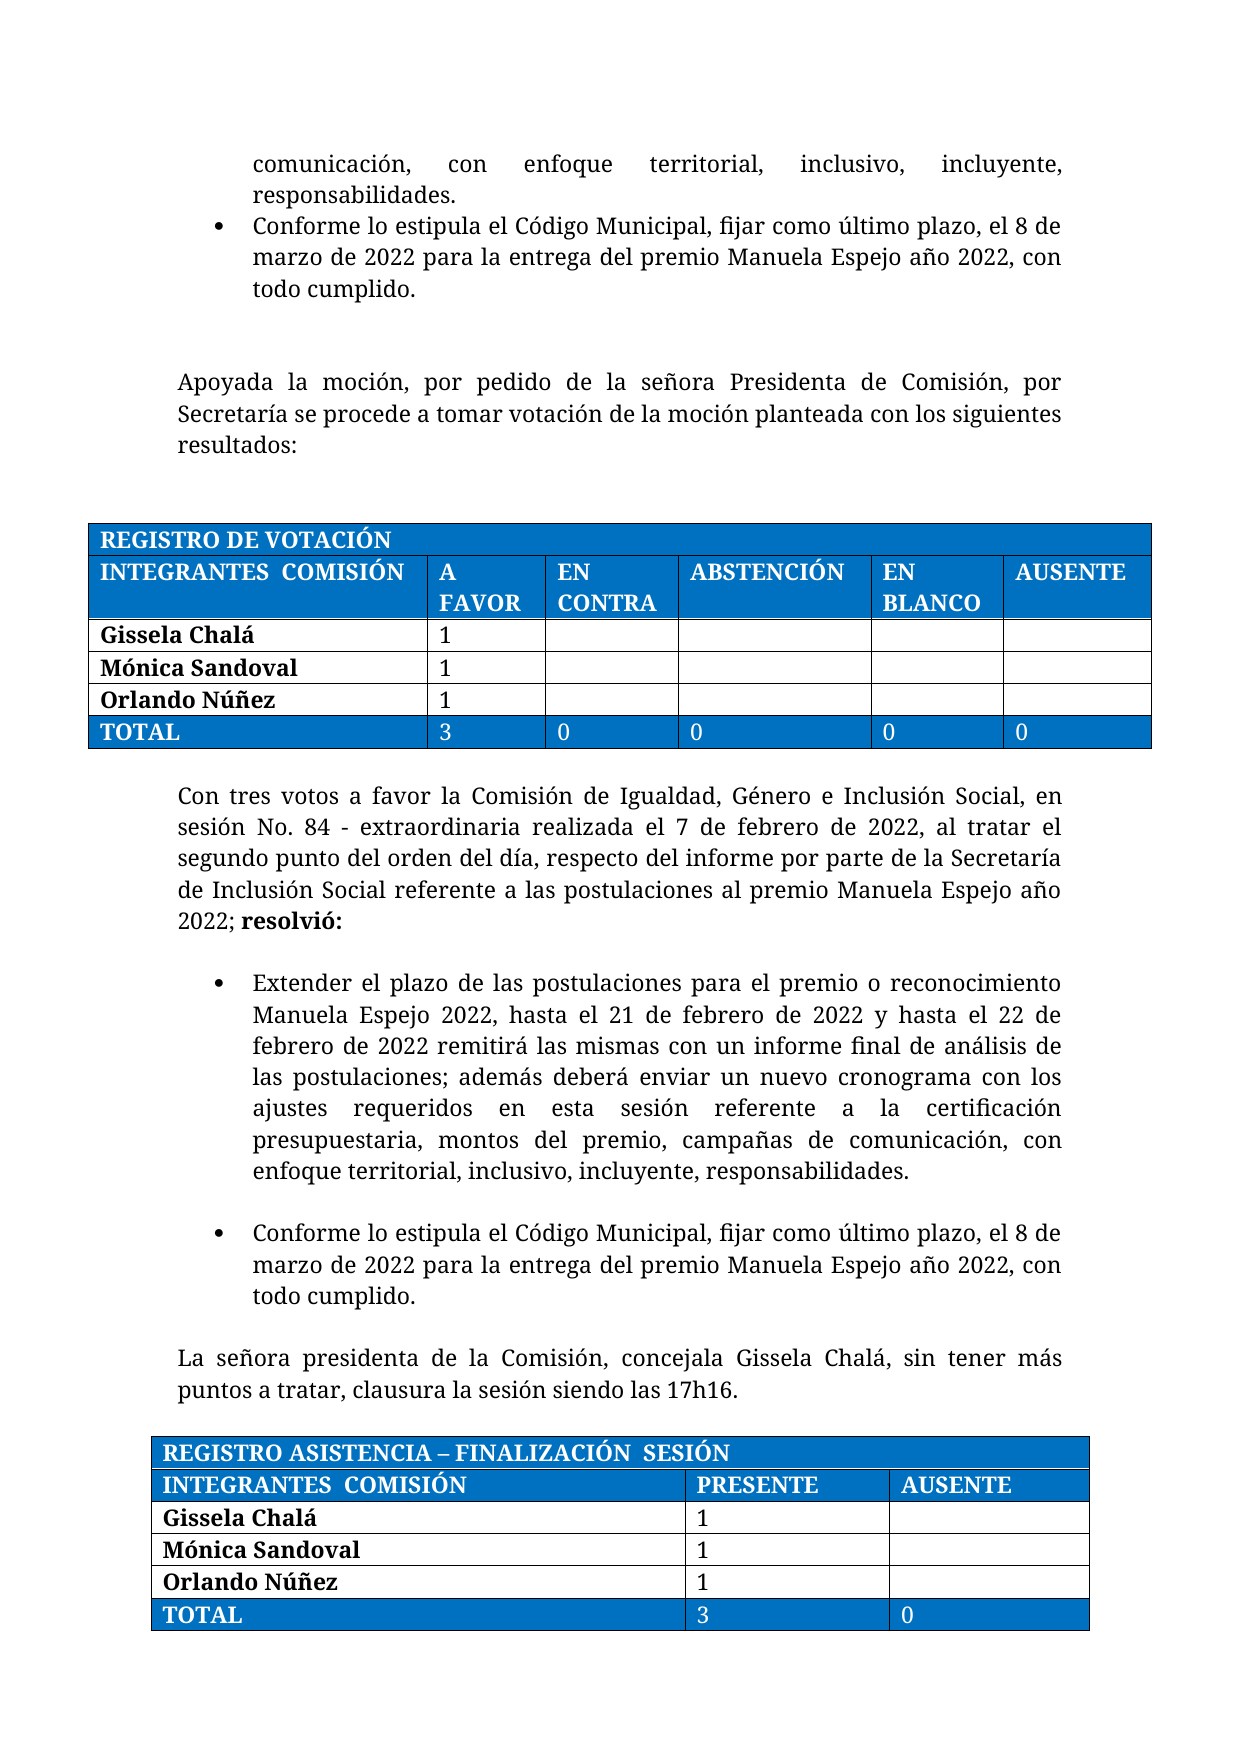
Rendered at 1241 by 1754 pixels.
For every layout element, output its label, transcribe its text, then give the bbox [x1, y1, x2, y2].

table_cell 1 [686, 1502, 889, 1533]
table_cell Mónica Sandoval [152, 1534, 685, 1565]
table_cell 1 [428, 652, 545, 683]
table_cell [679, 620, 871, 651]
table_cell [546, 620, 678, 651]
table_cell 1 [686, 1534, 889, 1565]
table_cell [679, 652, 871, 683]
table_cell Orlando Núñez [89, 684, 427, 715]
table_header REGISTRO DE VOTACIÓN [89, 524, 1151, 555]
table_cell 1 [428, 620, 545, 651]
list Extender el plazo de las postulaciones para el premio o reconocimiento Manuela Espejo 2022, hasta el 21 de febrero de 2022 y hasta el 22 de febrero de 2022 remitirá las mismas con un informe final de análisis de las postulaciones; además deberá enviar un nuevo cronograma con los ajustes requeridos en esta sesión referente a la certificación presupuestaria, montos del premio, campañas de comunicación, con enfoque territorial, inclusivo, incluyente, responsabilidades. [215, 967, 1063, 1186]
text La señora presidenta de la Comisión, concejala Gissela Chalá, sin tener más puntos a tratar, clausura la sesión siendo las 17h16. [177, 1342, 1063, 1405]
table_cell [1004, 620, 1151, 651]
table_cell AUSENTE [1004, 556, 1151, 618]
table_cell [1004, 652, 1151, 683]
table_cell EN CONTRA [546, 556, 678, 618]
table_cell 0 [546, 716, 678, 748]
text Apoyada la moción, por pedido de la señora Presidenta de Comisión, por Secretaría se procede a tomar votación de la moción planteada con los siguientes resultados: [177, 366, 1063, 460]
table_cell INTEGRANTES COMISIÓN [152, 1470, 685, 1501]
table_cell [679, 684, 871, 715]
table_cell 0 [872, 716, 1003, 748]
table_cell TOTAL [152, 1599, 685, 1630]
table_cell [546, 684, 678, 715]
text Con tres votos a favor la Comisión de Igualdad, Género e Inclusión Social, en sesión No. 84 - extraordinaria realizada el 7 de febrero de 2022, al tratar el segundo punto del orden del día, respecto del informe por parte de la Secretaría de Inclusión Social referente a las postulaciones al premio Manuela Espejo año 2022; resolvió: [177, 780, 1063, 936]
table_cell TOTAL [89, 716, 427, 748]
table_cell INTEGRANTES COMISIÓN [89, 556, 427, 618]
table_cell 3 [428, 716, 545, 748]
table_cell [890, 1566, 1089, 1598]
table_cell [890, 1534, 1089, 1565]
table_cell [872, 620, 1003, 651]
table_cell 0 [1004, 716, 1151, 748]
table_cell AUSENTE [890, 1470, 1089, 1501]
table_cell ABSTENCIÓN [679, 556, 871, 618]
table_cell 1 [686, 1566, 889, 1598]
table_cell Mónica Sandoval [89, 652, 427, 683]
table_cell Gissela Chalá [152, 1502, 685, 1533]
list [215, 148, 1063, 210]
table_cell [872, 684, 1003, 715]
table_cell [546, 652, 678, 683]
table_cell 0 [679, 716, 871, 748]
table_cell 1 [428, 684, 545, 715]
table_cell 0 [890, 1599, 1089, 1630]
list Conforme lo estipula el Código Municipal, fijar como último plazo, el 8 de marzo de 2022 para la entrega del premio Manuela Espejo año 2022, con todo cumplido. [215, 210, 1063, 304]
table_cell Gissela Chalá [89, 620, 427, 651]
table_cell Orlando Núñez [152, 1566, 685, 1598]
table_header REGISTRO ASISTENCIA – FINALIZACIÓN SESIÓN [152, 1437, 1089, 1468]
table_cell [1004, 684, 1151, 715]
table_cell EN BLANCO [872, 556, 1003, 618]
list Conforme lo estipula el Código Municipal, fijar como último plazo, el 8 de marzo de 2022 para la entrega del premio Manuela Espejo año 2022, con todo cumplido. [215, 1217, 1063, 1311]
table_cell A FAVOR [428, 556, 545, 618]
table_cell PRESENTE [686, 1470, 889, 1501]
table_cell [890, 1502, 1089, 1533]
table_cell [872, 652, 1003, 683]
table_cell 3 [686, 1599, 889, 1630]
